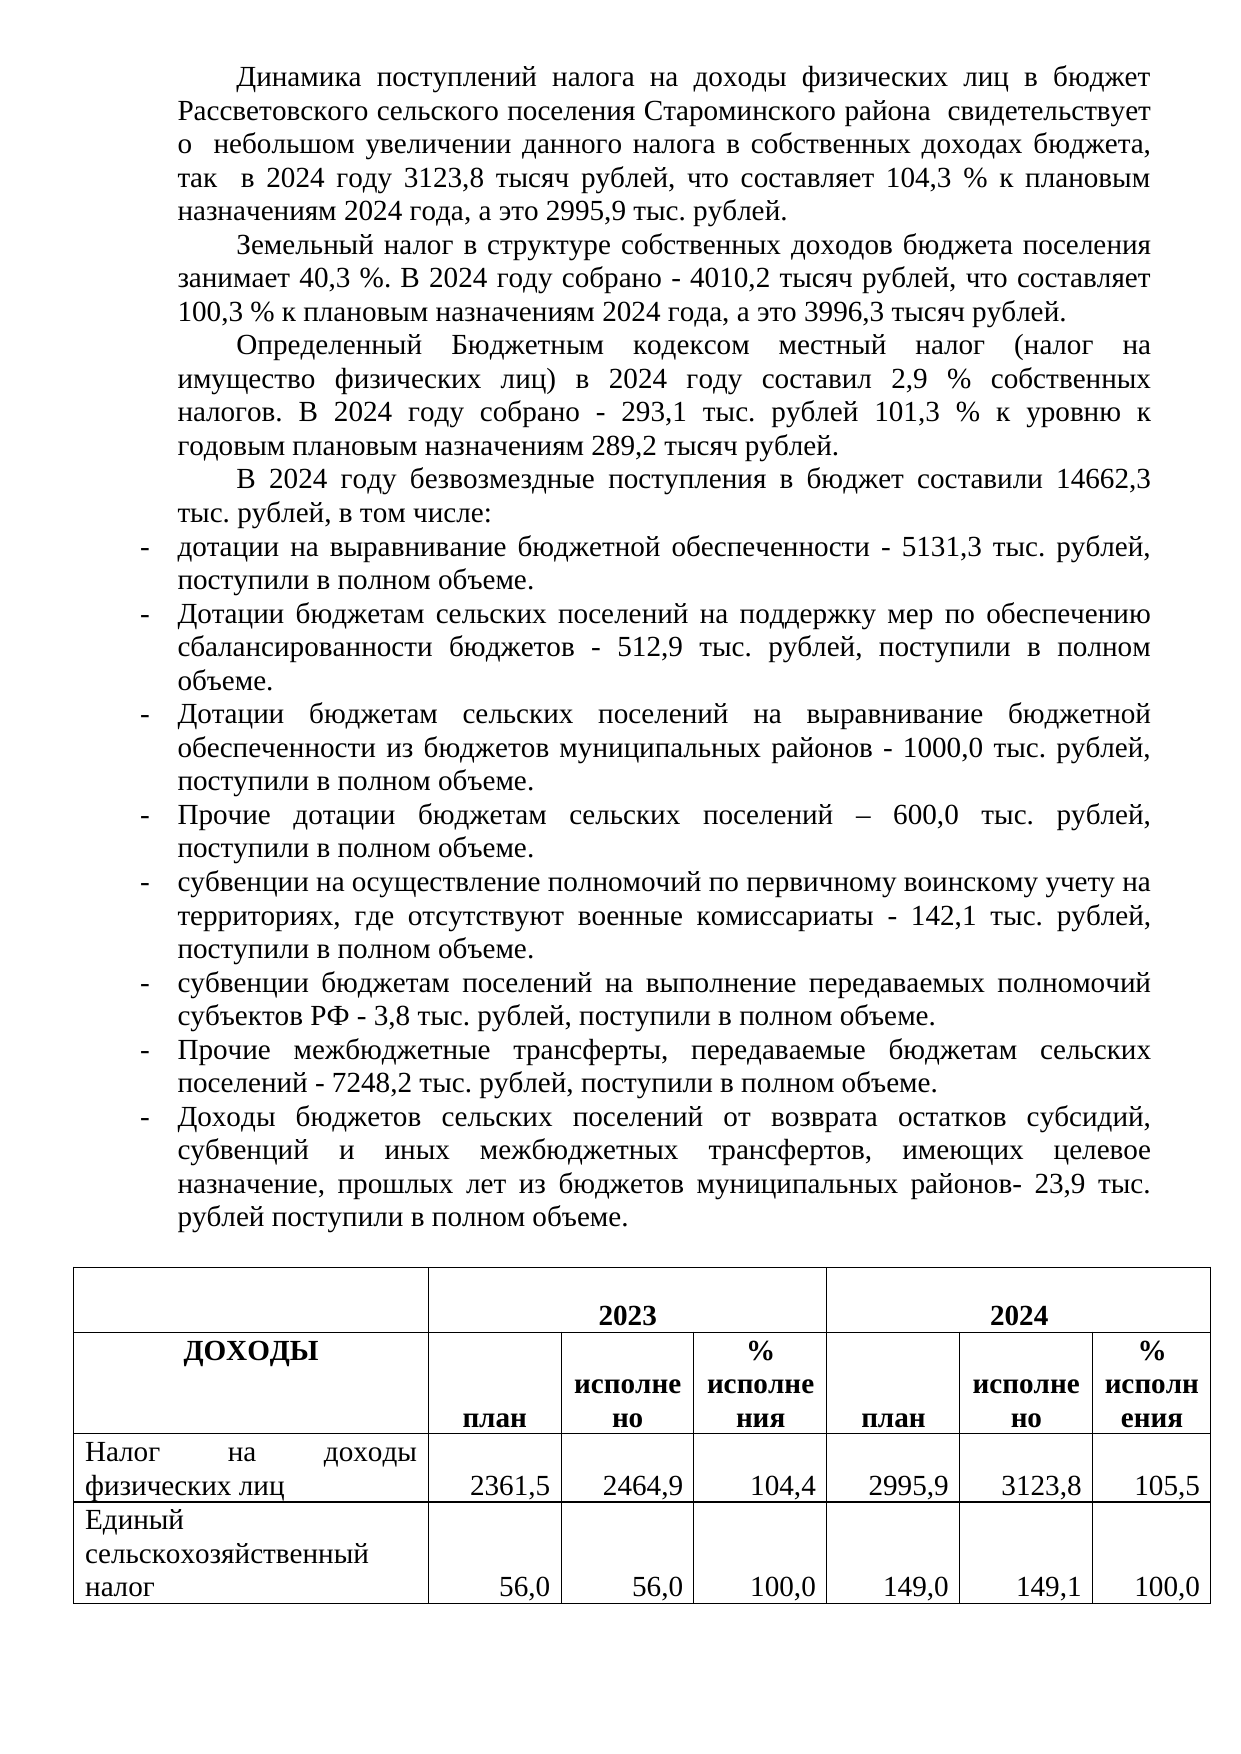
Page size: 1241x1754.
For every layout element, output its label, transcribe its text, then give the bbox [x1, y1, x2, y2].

list Прочие межбюджетные трансферты, передаваемые бюджетам сельских поселений - 7248,2 тыс. рублей, поступили в полном объеме. [140, 1032, 1152, 1099]
list субвенции бюджетам поселений на выполнение передаваемых полномочий субъектов РФ - 3,8 тыс. рублей, поступили в полном объеме. [140, 965, 1152, 1032]
table_cell план [827, 1333, 959, 1433]
table_cell 104,4 [694, 1434, 826, 1501]
table_cell 100,0 [694, 1503, 826, 1603]
table_cell 149,1 [960, 1503, 1092, 1603]
table_cell 2995,9 [827, 1434, 959, 1501]
table_cell % исполнения [1093, 1333, 1210, 1433]
text В 2024 году безвозмездные поступления в бюджет составили 14662,3 тыс. рублей, в том числе: [177, 462, 1152, 529]
list субвенции на осуществление полномочий по первичному воинскому учету на территориях, где отсутствуют военные комиссариаты - 142,1 тыс. рублей, поступили в полном объеме. [140, 864, 1152, 965]
table_cell 2464,9 [562, 1434, 693, 1501]
table_cell 105,5 [1093, 1434, 1210, 1501]
list Дотации бюджетам сельских поселений на выравнивание бюджетной обеспеченности из бюджетов муниципальных районов - 1000,0 тыс. рублей, поступили в полном объеме. [140, 696, 1152, 797]
table_cell 2361,5 [429, 1434, 561, 1501]
list дотации на выравнивание бюджетной обеспеченности - 5131,3 тыс. рублей, поступили в полном объеме. [140, 529, 1152, 596]
table_cell исполнено [960, 1333, 1092, 1433]
table_header [74, 1268, 428, 1332]
table_cell % исполнения [694, 1333, 826, 1433]
table_cell 3123,8 [960, 1434, 1092, 1501]
table_cell ДОХОДЫ [74, 1333, 428, 1433]
list Доходы бюджетов сельских поселений от возврата остатков субсидий, субвенций и иных межбюджетных трансфертов, имеющих целевое назначение, прошлых лет из бюджетов муниципальных районов- 23,9 тыс. рублей поступили в полном объеме. [140, 1099, 1152, 1233]
table_cell 100,0 [1093, 1503, 1210, 1603]
list Прочие дотации бюджетам сельских поселений – 600,0 тыс. рублей, поступили в полном объеме. [140, 797, 1152, 864]
table_cell Налог на доходы физических лиц [74, 1434, 428, 1501]
table_cell 56,0 [562, 1503, 693, 1603]
text Динамика поступлений налога на доходы физических лиц в бюджет Рассветовского сельского поселения Староминского района свидетельствует о небольшом увеличении данного налога в собственных доходах бюджета, так в 2024 году 3123,8 тысяч рублей, что составляет 104,3 % к плановым назначениям 2024 года, а это 2995,9 тыс. рублей. [177, 59, 1152, 227]
table_header 2023 [429, 1268, 826, 1332]
text Определенный Бюджетным кодексом местный налог (налог на имущество физических лиц) в 2024 году составил 2,9 % собственных налогов. В 2024 году собрано - 293,1 тыс. рублей 101,3 % к уровню к годовым плановым назначениям 289,2 тысяч рублей. [177, 327, 1152, 462]
table_cell 56,0 [429, 1503, 561, 1603]
table_cell 149,0 [827, 1503, 959, 1603]
text Земельный налог в структуре собственных доходов бюджета поселения занимает 40,3 %. В 2024 году собрано - 4010,2 тысяч рублей, что составляет 100,3 % к плановым назначениям 2024 года, а это 3996,3 тысяч рублей. [177, 227, 1152, 327]
table_cell план [429, 1333, 561, 1433]
table_header 2024 [827, 1268, 1210, 1332]
list Дотации бюджетам сельских поселений на поддержку мер по обеспечению сбалансированности бюджетов - 512,9 тыс. рублей, поступили в полном объеме. [140, 596, 1152, 696]
table_cell Единый сельскохозяйственный налог [74, 1503, 428, 1603]
table_cell исполнено [562, 1333, 693, 1433]
